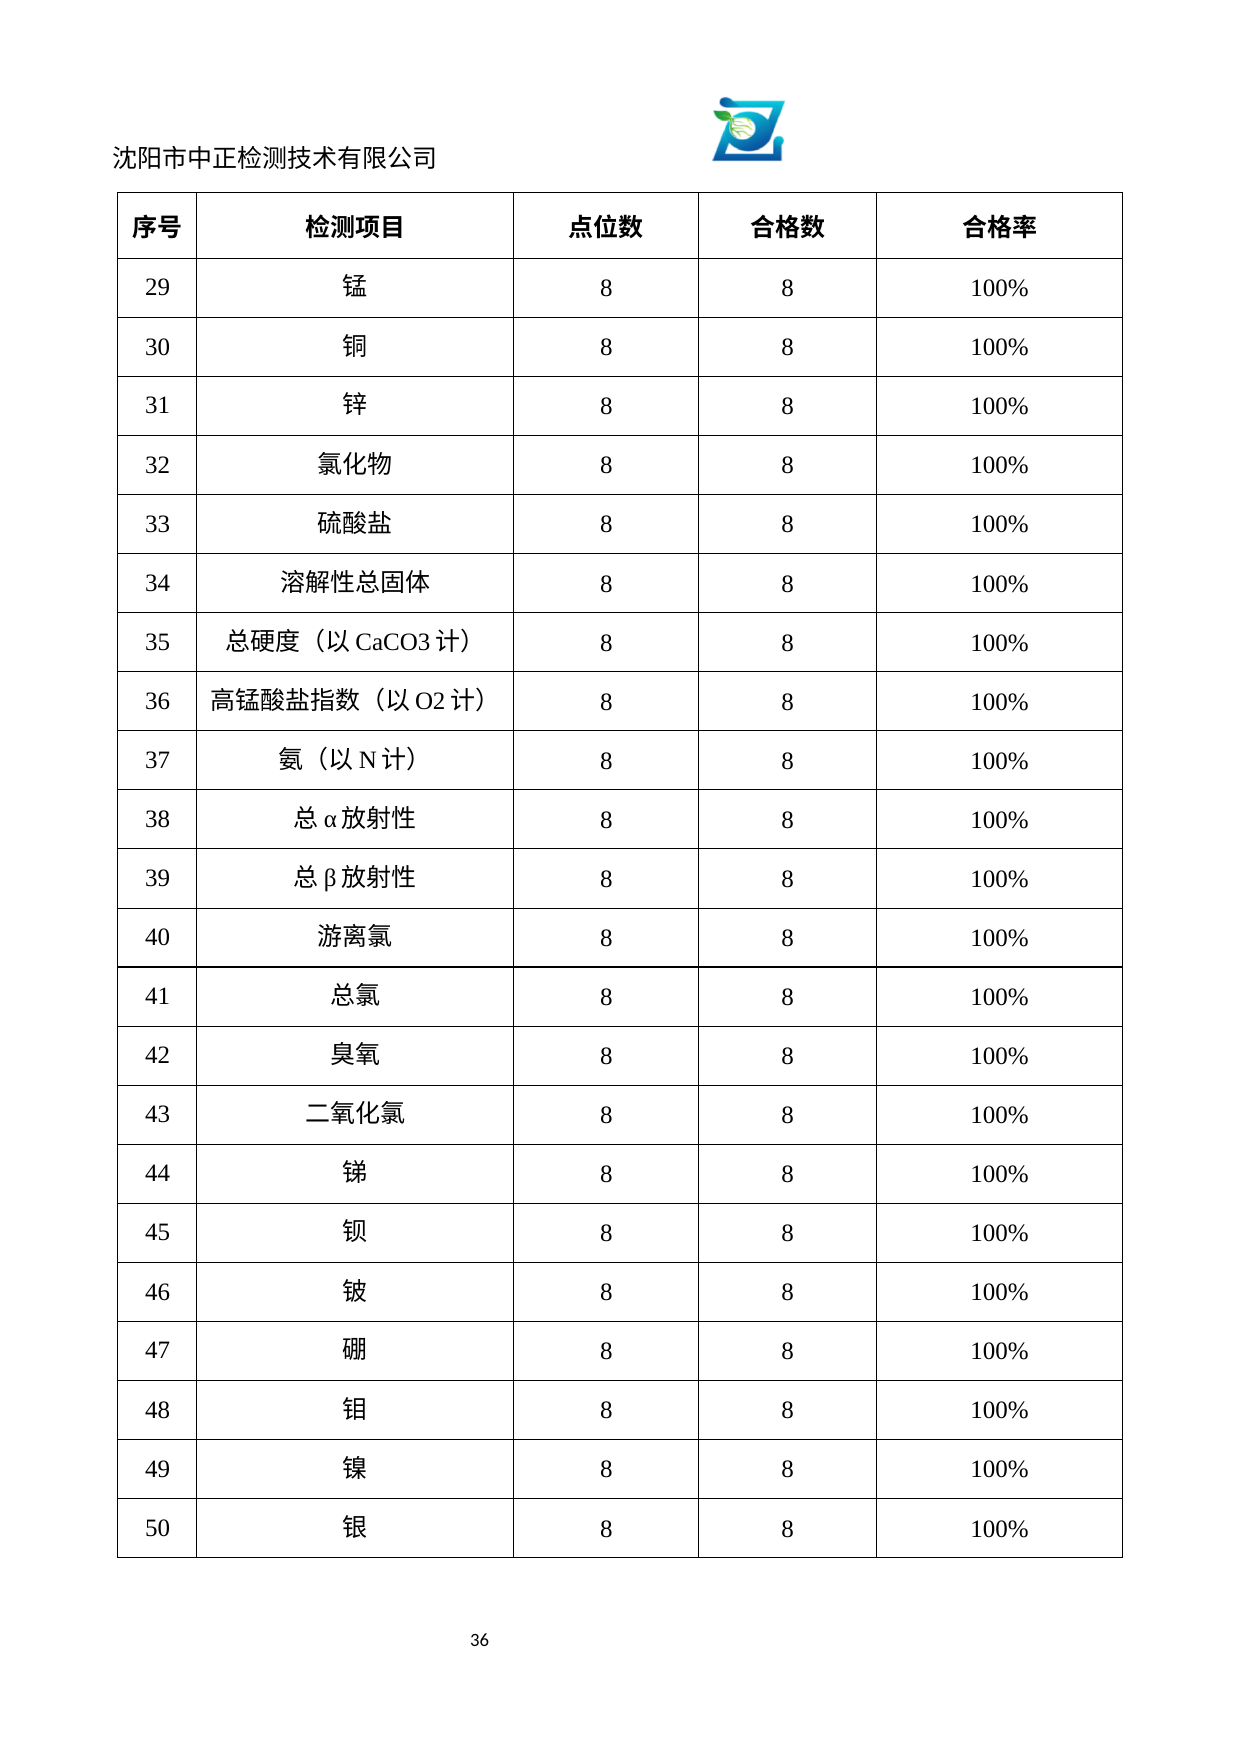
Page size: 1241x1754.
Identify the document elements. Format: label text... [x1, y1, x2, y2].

table_cell 硫酸盐 [197, 495, 513, 553]
table_cell 8 [514, 672, 698, 730]
table_cell 8 [514, 613, 698, 671]
table_cell 8 [699, 1086, 876, 1144]
table_cell 8 [514, 259, 698, 317]
table_cell 8 [699, 790, 876, 848]
table_cell 8 [514, 909, 698, 966]
table_cell 100% [877, 1322, 1122, 1380]
table_cell 8 [699, 968, 876, 1026]
table_header 检测项目 [197, 193, 513, 258]
table_cell 8 [514, 1381, 698, 1439]
table_cell 8 [514, 1204, 698, 1262]
table_cell 氯化物 [197, 436, 513, 494]
table_cell 8 [514, 377, 698, 435]
table_cell 37 [118, 731, 196, 789]
table_cell 31 [118, 377, 196, 435]
table_cell 100% [877, 1440, 1122, 1498]
table_cell 臭氧 [197, 1027, 513, 1084]
table_cell 8 [514, 1027, 698, 1084]
table_cell 硼 [197, 1322, 513, 1380]
table_cell 100% [877, 968, 1122, 1026]
table_cell 8 [699, 259, 876, 317]
table_cell 总氯 [197, 968, 513, 1026]
table_cell 8 [514, 731, 698, 789]
table_cell 42 [118, 1027, 196, 1084]
table_header 合格数 [699, 193, 876, 258]
table_cell 总β放射性 [197, 849, 513, 907]
table_cell 8 [699, 1263, 876, 1321]
table_cell 100% [877, 849, 1122, 907]
table_cell 39 [118, 849, 196, 907]
table_cell 34 [118, 554, 196, 612]
table_cell 45 [118, 1204, 196, 1262]
table_cell 38 [118, 790, 196, 848]
table_cell 总α放射性 [197, 790, 513, 848]
table_cell 100% [877, 1086, 1122, 1144]
table_cell 8 [699, 1204, 876, 1262]
table_cell 8 [699, 318, 876, 376]
table_cell 40 [118, 909, 196, 966]
table_cell 100% [877, 1027, 1122, 1084]
table_cell 100% [877, 1381, 1122, 1439]
table_cell 100% [877, 1263, 1122, 1321]
table_cell 8 [514, 1440, 698, 1498]
table_cell 100% [877, 377, 1122, 435]
table_cell 锰 [197, 259, 513, 317]
table_cell 100% [877, 731, 1122, 789]
table_cell 8 [514, 849, 698, 907]
table_cell 8 [699, 1381, 876, 1439]
table_cell 100% [877, 790, 1122, 848]
table_cell 8 [699, 909, 876, 966]
table_cell 高锰酸盐指数（以O2计） [197, 672, 513, 730]
table_cell 29 [118, 259, 196, 317]
table_cell 8 [514, 554, 698, 612]
table_cell 49 [118, 1440, 196, 1498]
table_cell 47 [118, 1322, 196, 1380]
table_cell 8 [514, 495, 698, 553]
table_cell 钡 [197, 1204, 513, 1262]
table_cell 46 [118, 1263, 196, 1321]
table_cell 8 [699, 613, 876, 671]
table_cell 44 [118, 1145, 196, 1203]
table_cell 100% [877, 613, 1122, 671]
table_cell 游离氯 [197, 909, 513, 966]
picture [692, 90, 811, 168]
table_cell 100% [877, 495, 1122, 553]
table_cell 8 [514, 1499, 698, 1557]
table_cell 100% [877, 909, 1122, 966]
table_cell 100% [877, 672, 1122, 730]
table_cell 8 [514, 436, 698, 494]
table_cell 8 [699, 1027, 876, 1084]
table_cell 锑 [197, 1145, 513, 1203]
table_cell 48 [118, 1381, 196, 1439]
table_cell 8 [699, 1440, 876, 1498]
table_cell 8 [699, 731, 876, 789]
table_cell 8 [699, 377, 876, 435]
table_cell 41 [118, 968, 196, 1026]
table_cell 二氧化氯 [197, 1086, 513, 1144]
table_cell 8 [699, 1145, 876, 1203]
table_header 序号 [118, 193, 196, 258]
table_cell 100% [877, 436, 1122, 494]
table_cell 50 [118, 1499, 196, 1557]
table_cell 100% [877, 554, 1122, 612]
table_cell 氨（以N计） [197, 731, 513, 789]
table_cell 100% [877, 1145, 1122, 1203]
table_cell 33 [118, 495, 196, 553]
table_cell 8 [699, 1322, 876, 1380]
table_cell 8 [699, 849, 876, 907]
table_cell 锌 [197, 377, 513, 435]
table_cell 43 [118, 1086, 196, 1144]
table_cell 32 [118, 436, 196, 494]
table_cell 100% [877, 1204, 1122, 1262]
table_cell 8 [514, 1086, 698, 1144]
table_cell 100% [877, 259, 1122, 317]
table_cell 8 [514, 790, 698, 848]
table_cell 铍 [197, 1263, 513, 1321]
table_cell 8 [514, 1145, 698, 1203]
table_cell 8 [699, 1499, 876, 1557]
table_cell 镍 [197, 1440, 513, 1498]
table_cell 100% [877, 1499, 1122, 1557]
table_cell 银 [197, 1499, 513, 1557]
table_cell 30 [118, 318, 196, 376]
table_cell 100% [877, 318, 1122, 376]
table_cell 铜 [197, 318, 513, 376]
table_cell 8 [699, 436, 876, 494]
table_cell 8 [699, 672, 876, 730]
table_header 点位数 [514, 193, 698, 258]
table_cell 8 [514, 1322, 698, 1380]
table_cell 8 [514, 1263, 698, 1321]
table_cell 溶解性总固体 [197, 554, 513, 612]
table_cell 8 [514, 318, 698, 376]
table_cell 钼 [197, 1381, 513, 1439]
table_cell 8 [699, 495, 876, 553]
table_cell 8 [699, 554, 876, 612]
table_cell 35 [118, 613, 196, 671]
table_cell 8 [514, 968, 698, 1026]
table_header 合格率 [877, 193, 1122, 258]
table_cell 36 [118, 672, 196, 730]
table_cell 总硬度（以CaCO3计） [197, 613, 513, 671]
